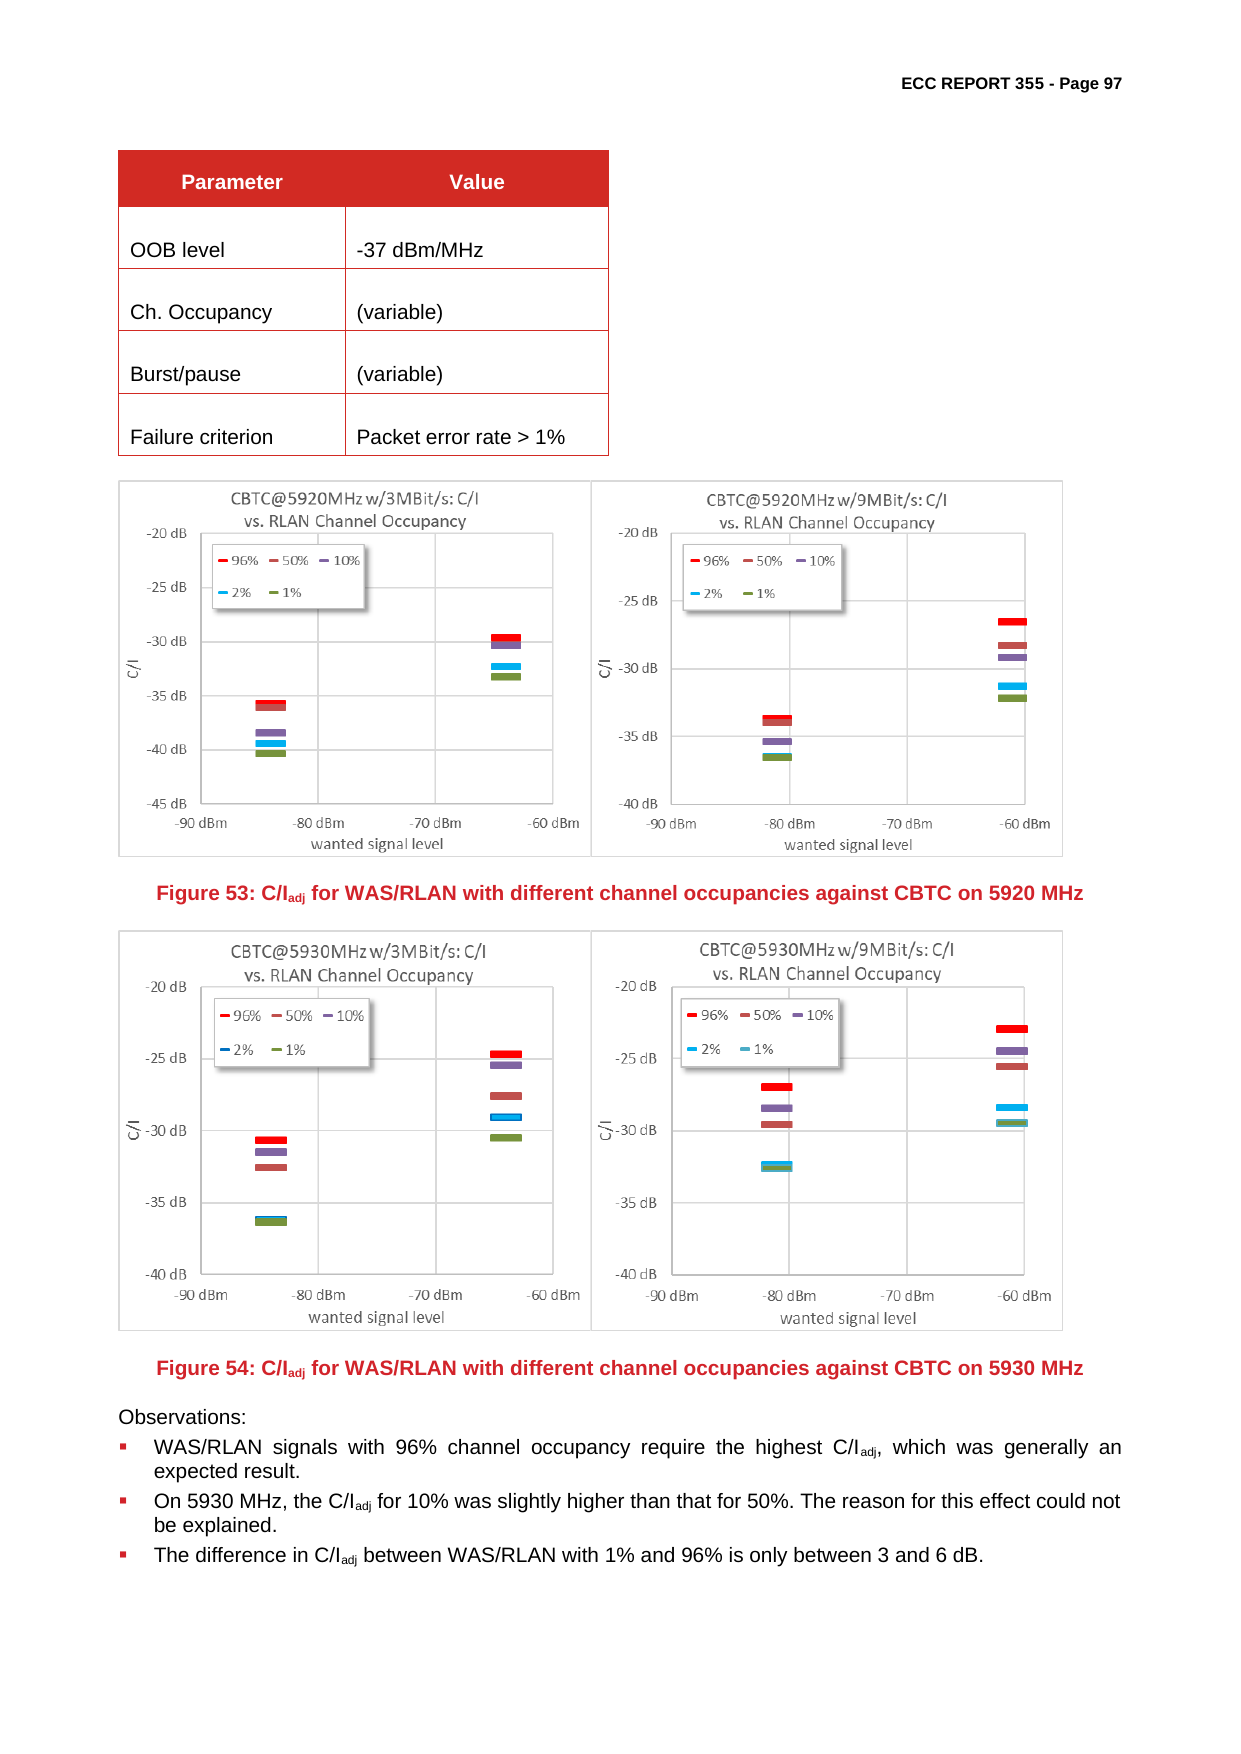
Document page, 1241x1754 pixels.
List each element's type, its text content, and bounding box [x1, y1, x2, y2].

text Figure 54: C/Iadj for WAS/RLAN with different channel occupancies against CBTC on 5930 MHz [118, 1356, 1122, 1379]
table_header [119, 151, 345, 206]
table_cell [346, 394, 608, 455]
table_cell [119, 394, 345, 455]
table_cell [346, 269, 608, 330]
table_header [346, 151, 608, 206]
text WAS/RLAN signals with 96% channel occupancy require the highest C/Iadj, which was generally an expected result. [118, 1435, 1122, 1483]
picture [118, 930, 1063, 1331]
text The difference in C/Iadj between WAS/RLAN with 1% and 96% is only between 3 and 6 dB. [118, 1543, 1122, 1567]
picture [118, 480, 1063, 857]
text On 5930 MHz, the C/Iadj for 10% was slightly higher than that for 50%. The reason for this effect could not be explained. [118, 1489, 1122, 1537]
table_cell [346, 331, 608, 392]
text Figure 53: C/Iadj for WAS/RLAN with different channel occupancies against CBTC on 5920 MHz [118, 881, 1122, 905]
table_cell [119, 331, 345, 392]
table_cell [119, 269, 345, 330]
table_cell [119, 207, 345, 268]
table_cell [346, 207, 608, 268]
text Observations: [118, 1404, 1122, 1428]
